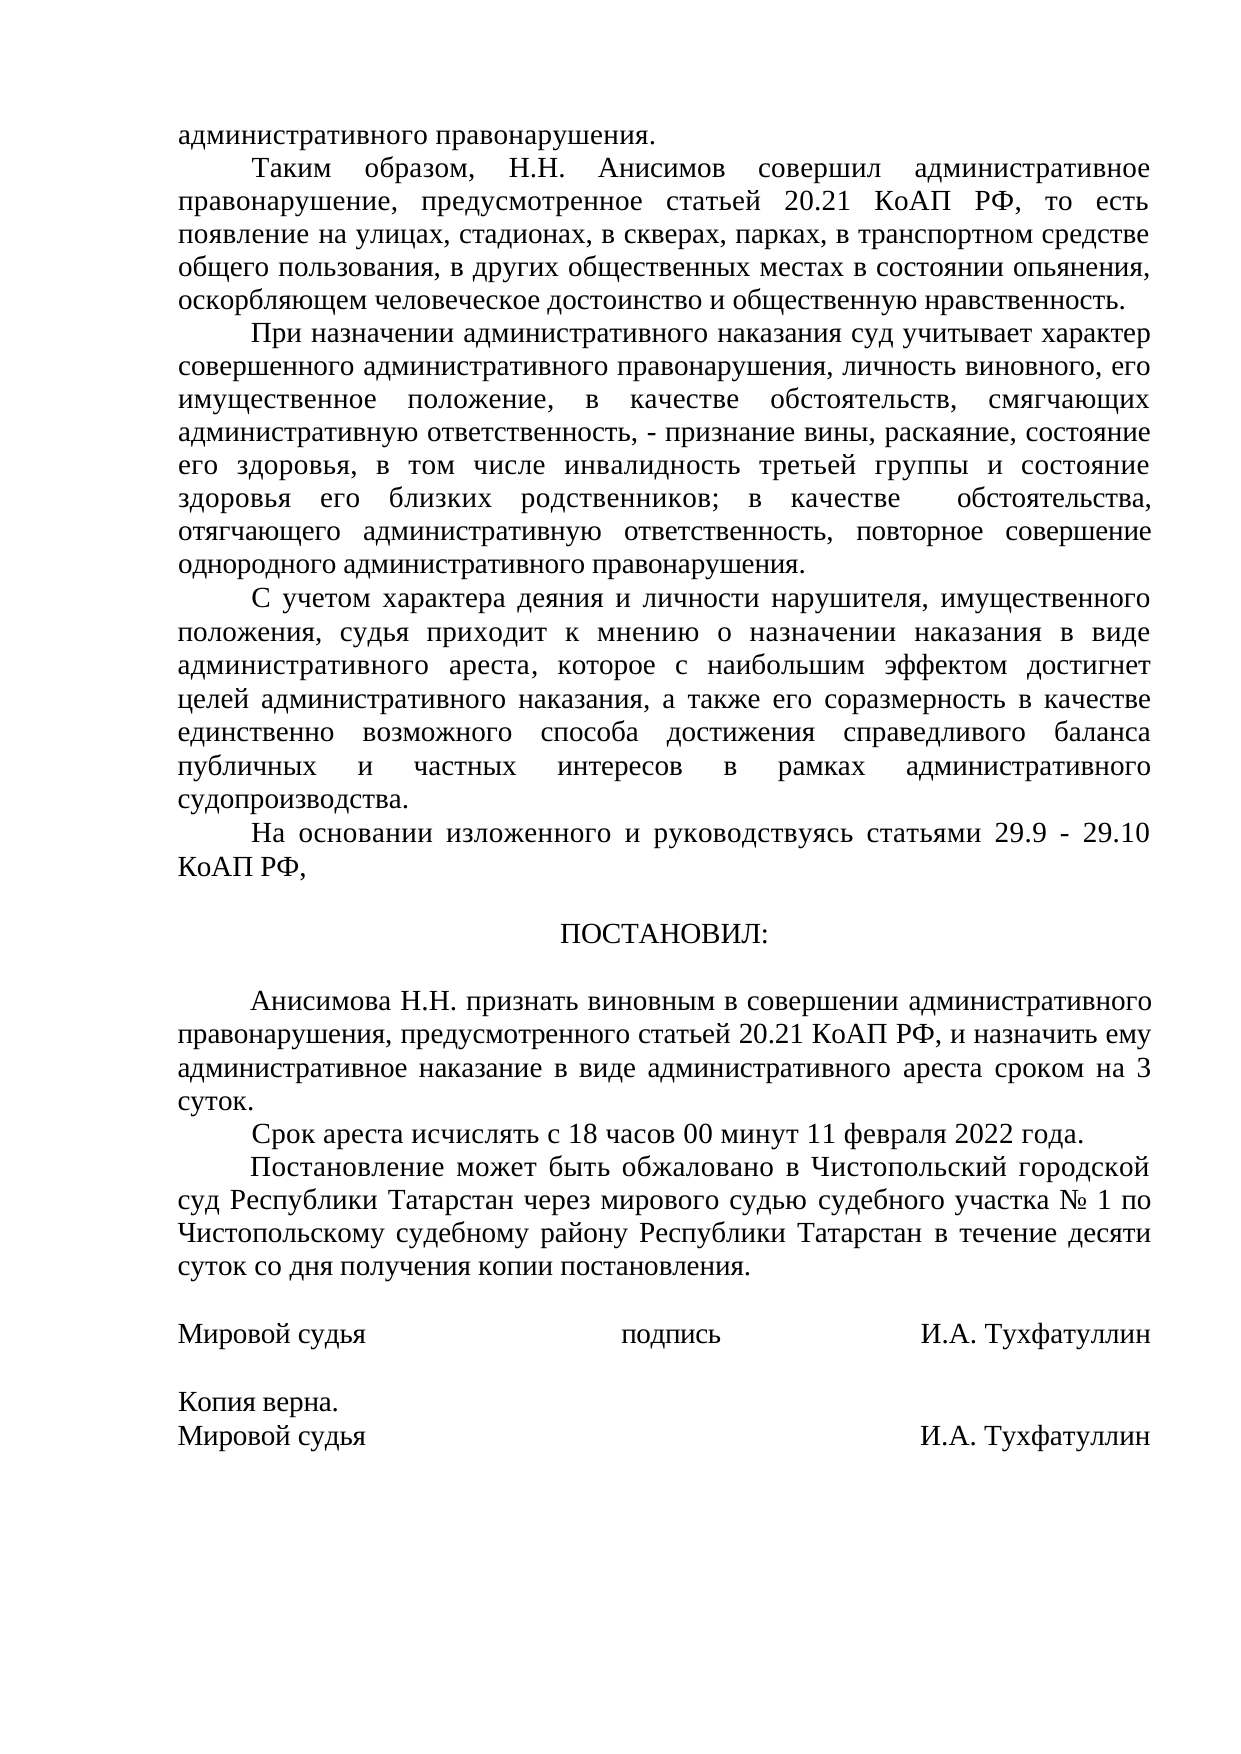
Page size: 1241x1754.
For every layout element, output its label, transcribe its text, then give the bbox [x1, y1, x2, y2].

text Таким образом, Н.Н. Анисимов совершил административное правонарушение, предусмотренное статьей 20.21 КоАП РФ, то есть появление на улицах, стадионах, в скверах, парках, в транспортном средстве общего пользования, в других общественных местах в состоянии опьянения, оскорбляющем человеческое достоинство и общественную нравственность. [178, 151, 1151, 316]
text Мировой судья И.А. Тухфатуллин [177, 1418, 1152, 1452]
text Копия верна. [178, 1384, 1152, 1417]
text Мировой судья подпись И.А. Тухфатуллин [177, 1316, 1152, 1349]
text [178, 118, 1152, 151]
text Срок ареста исчислять с 18 часов 00 минут 11 февраля 2022 года. [251, 1117, 1152, 1150]
text Анисимова Н.Н. признать виновным в совершении административного правонарушения, предусмотренного статьей 20.21 КоАП РФ, и назначить ему административное наказание в виде административного ареста сроком на 3 суток. [177, 983, 1152, 1117]
text ПОСТАНОВИЛ: [177, 916, 1152, 949]
text С учетом характера деяния и личности нарушителя, имущественного положения, судья приходит к мнению о назначении наказания в виде административного ареста, которое с наибольшим эффектом достигнет целей административного наказания, а также его соразмерность в качестве единственно возможного способа достижения справедливого баланса публичных и частных интересов в рамках административного судопроизводства. [177, 580, 1152, 815]
text На основании изложенного и руководствуясь статьями 29.9 - 29.10 КоАП РФ, [177, 815, 1152, 882]
text При назначении административного наказания суд учитывает характер совершенного административного правонарушения, личность виновного, его имущественное положение, в качестве обстоятельств, смягчающих административную ответственность, - признание вины, раскаяние, состояние его здоровья, в том числе инвалидность третьей группы и состояние здоровья его близких родственников; в качестве обстоятельства, отягчающего административную ответственность, повторное совершение однородного административного правонарушения. [178, 316, 1152, 580]
text Постановление может быть обжаловано в Чистопольский городской суд Республики Татарстан через мирового судью судебного участка № 1 по Чистопольскому судебному району Республики Татарстан в течение десяти суток со дня получения копии постановления. [177, 1150, 1152, 1282]
